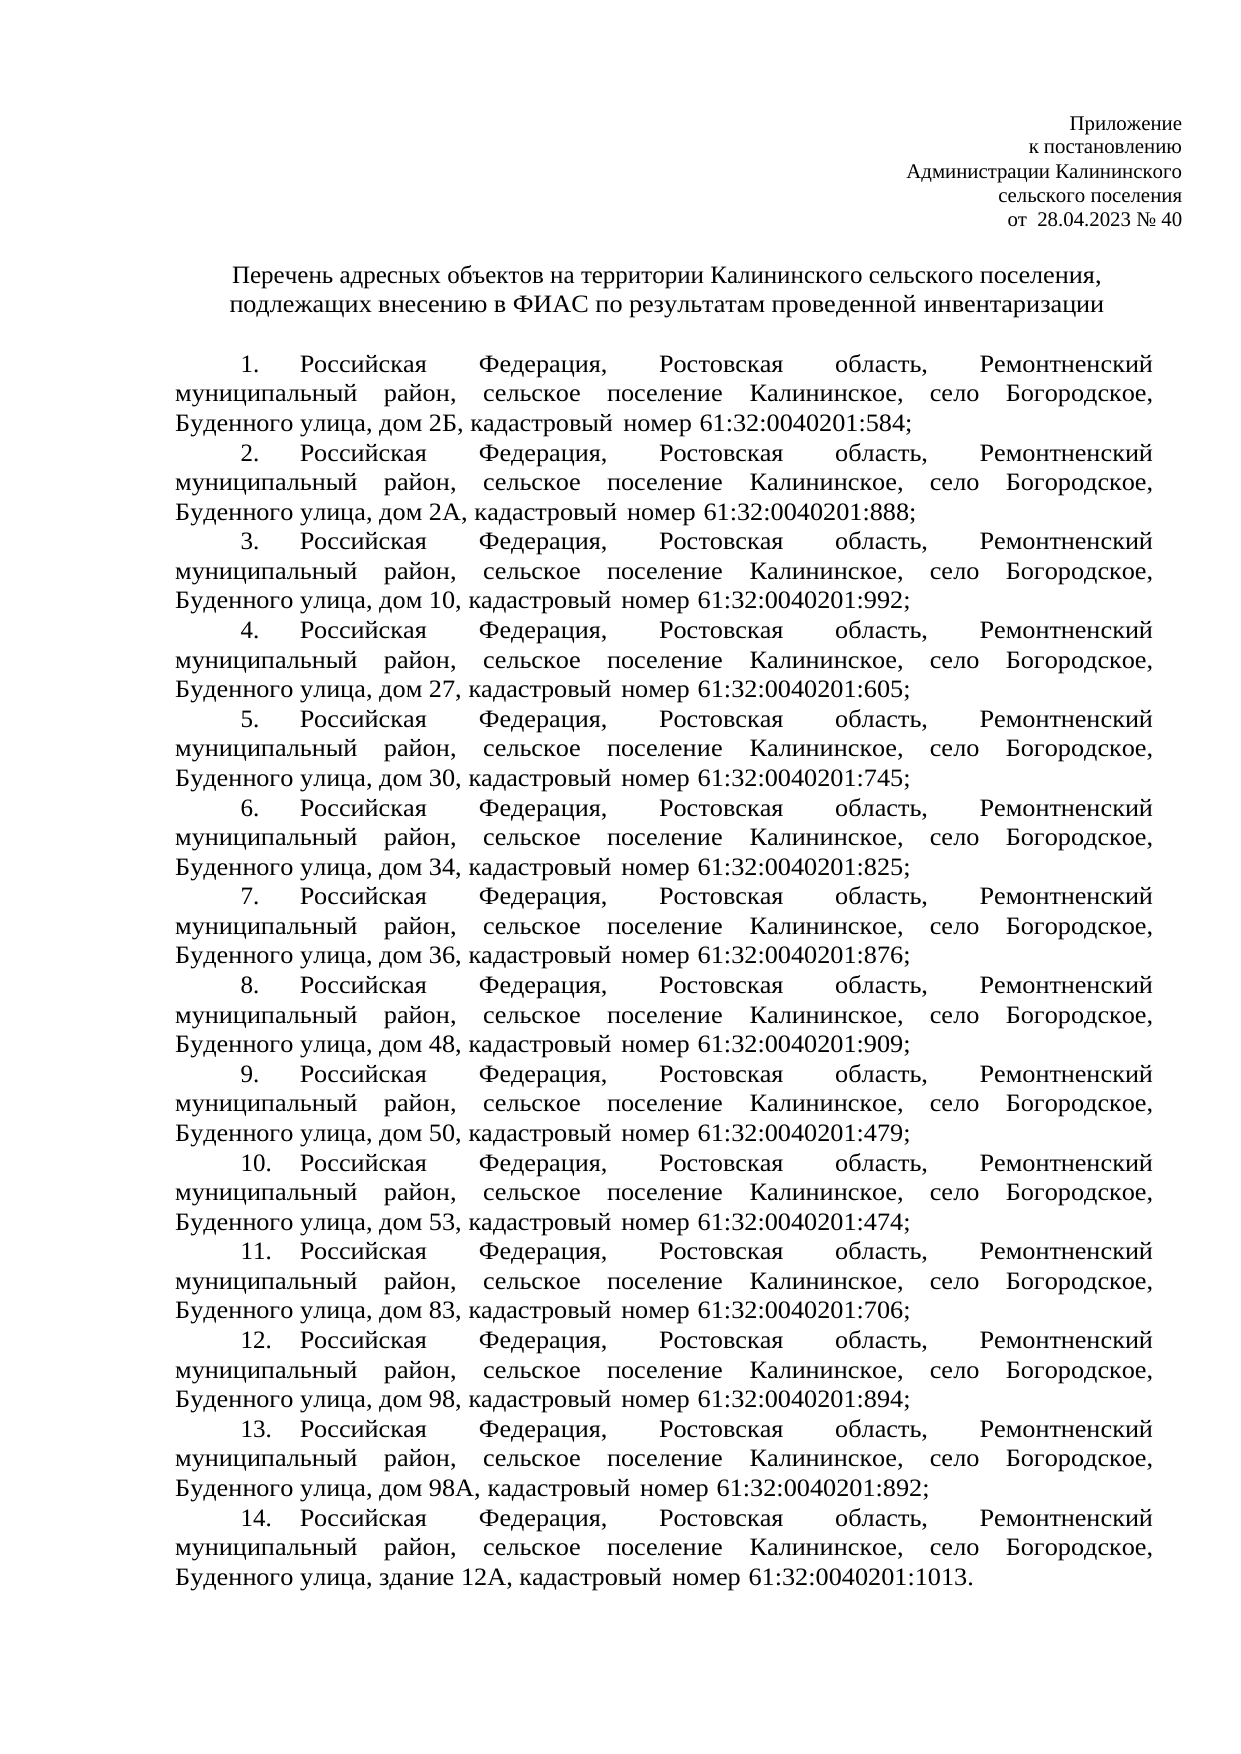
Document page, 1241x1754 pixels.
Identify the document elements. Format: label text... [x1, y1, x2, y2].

list Российская Федерация, Ростовская область, Ремонтненский муниципальный район, сельское поселение Калининское, село Богородское, Буденного улица, дом 2А, кадастровый номер 61:32:0040201:888; [175, 438, 1153, 526]
list Российская Федерация, Ростовская область, Ремонтненский муниципальный район, сельское поселение Калининское, село Богородское, Буденного улица, дом 83, кадастровый номер 61:32:0040201:706; [175, 1236, 1153, 1324]
list Российская Федерация, Ростовская область, Ремонтненский муниципальный район, сельское поселение Калининское, село Богородское, Буденного улица, дом 2Б, кадастровый номер 61:32:0040201:584; [175, 349, 1153, 437]
text сельского поселения [160, 183, 1182, 207]
text Перечень адресных объектов на территории Калининского сельского поселения, подлежащих внесению в ФИАС по результатам проведенной инвентаризации [177, 260, 1157, 318]
list Российская Федерация, Ростовская область, Ремонтненский муниципальный район, сельское поселение Калининское, село Богородское, Буденного улица, дом 10, кадастровый номер 61:32:0040201:992; [175, 526, 1153, 614]
list Российская Федерация, Ростовская область, Ремонтненский муниципальный район, сельское поселение Калининское, село Богородское, Буденного улица, дом 27, кадастровый номер 61:32:0040201:605; [175, 615, 1153, 703]
list Российская Федерация, Ростовская область, Ремонтненский муниципальный район, сельское поселение Калининское, село Богородское, Буденного улица, дом 36, кадастровый номер 61:32:0040201:876; [175, 881, 1153, 969]
list Российская Федерация, Ростовская область, Ремонтненский муниципальный район, сельское поселение Калининское, село Богородское, Буденного улица, дом 30, кадастровый номер 61:32:0040201:745; [175, 704, 1153, 792]
list Российская Федерация, Ростовская область, Ремонтненский муниципальный район, сельское поселение Калининское, село Богородское, Буденного улица, дом 48, кадастровый номер 61:32:0040201:909; [175, 970, 1153, 1058]
text Администрации Калининского [160, 158, 1182, 183]
list Российская Федерация, Ростовская область, Ремонтненский муниципальный район, сельское поселение Калининское, село Богородское, Буденного улица, дом 98А, кадастровый номер 61:32:0040201:892; [175, 1414, 1153, 1502]
list Российская Федерация, Ростовская область, Ремонтненский муниципальный район, сельское поселение Калининское, село Богородское, Буденного улица, здание 12А, кадастровый номер 61:32:0040201:1013. [175, 1503, 1153, 1591]
list Российская Федерация, Ростовская область, Ремонтненский муниципальный район, сельское поселение Калининское, село Богородское, Буденного улица, дом 34, кадастровый номер 61:32:0040201:825; [175, 793, 1153, 881]
list Российская Федерация, Ростовская область, Ремонтненский муниципальный район, сельское поселение Калининское, село Богородское, Буденного улица, дом 50, кадастровый номер 61:32:0040201:479; [175, 1059, 1153, 1147]
text к постановлению [160, 134, 1182, 158]
list Российская Федерация, Ростовская область, Ремонтненский муниципальный район, сельское поселение Калининское, село Богородское, Буденного улица, дом 53, кадастровый номер 61:32:0040201:474; [175, 1148, 1153, 1236]
list Российская Федерация, Ростовская область, Ремонтненский муниципальный район, сельское поселение Калининское, село Богородское, Буденного улица, дом 98, кадастровый номер 61:32:0040201:894; [175, 1325, 1153, 1413]
text Приложение [160, 110, 1182, 134]
text от 28.04.2023 № 40 [160, 207, 1182, 231]
